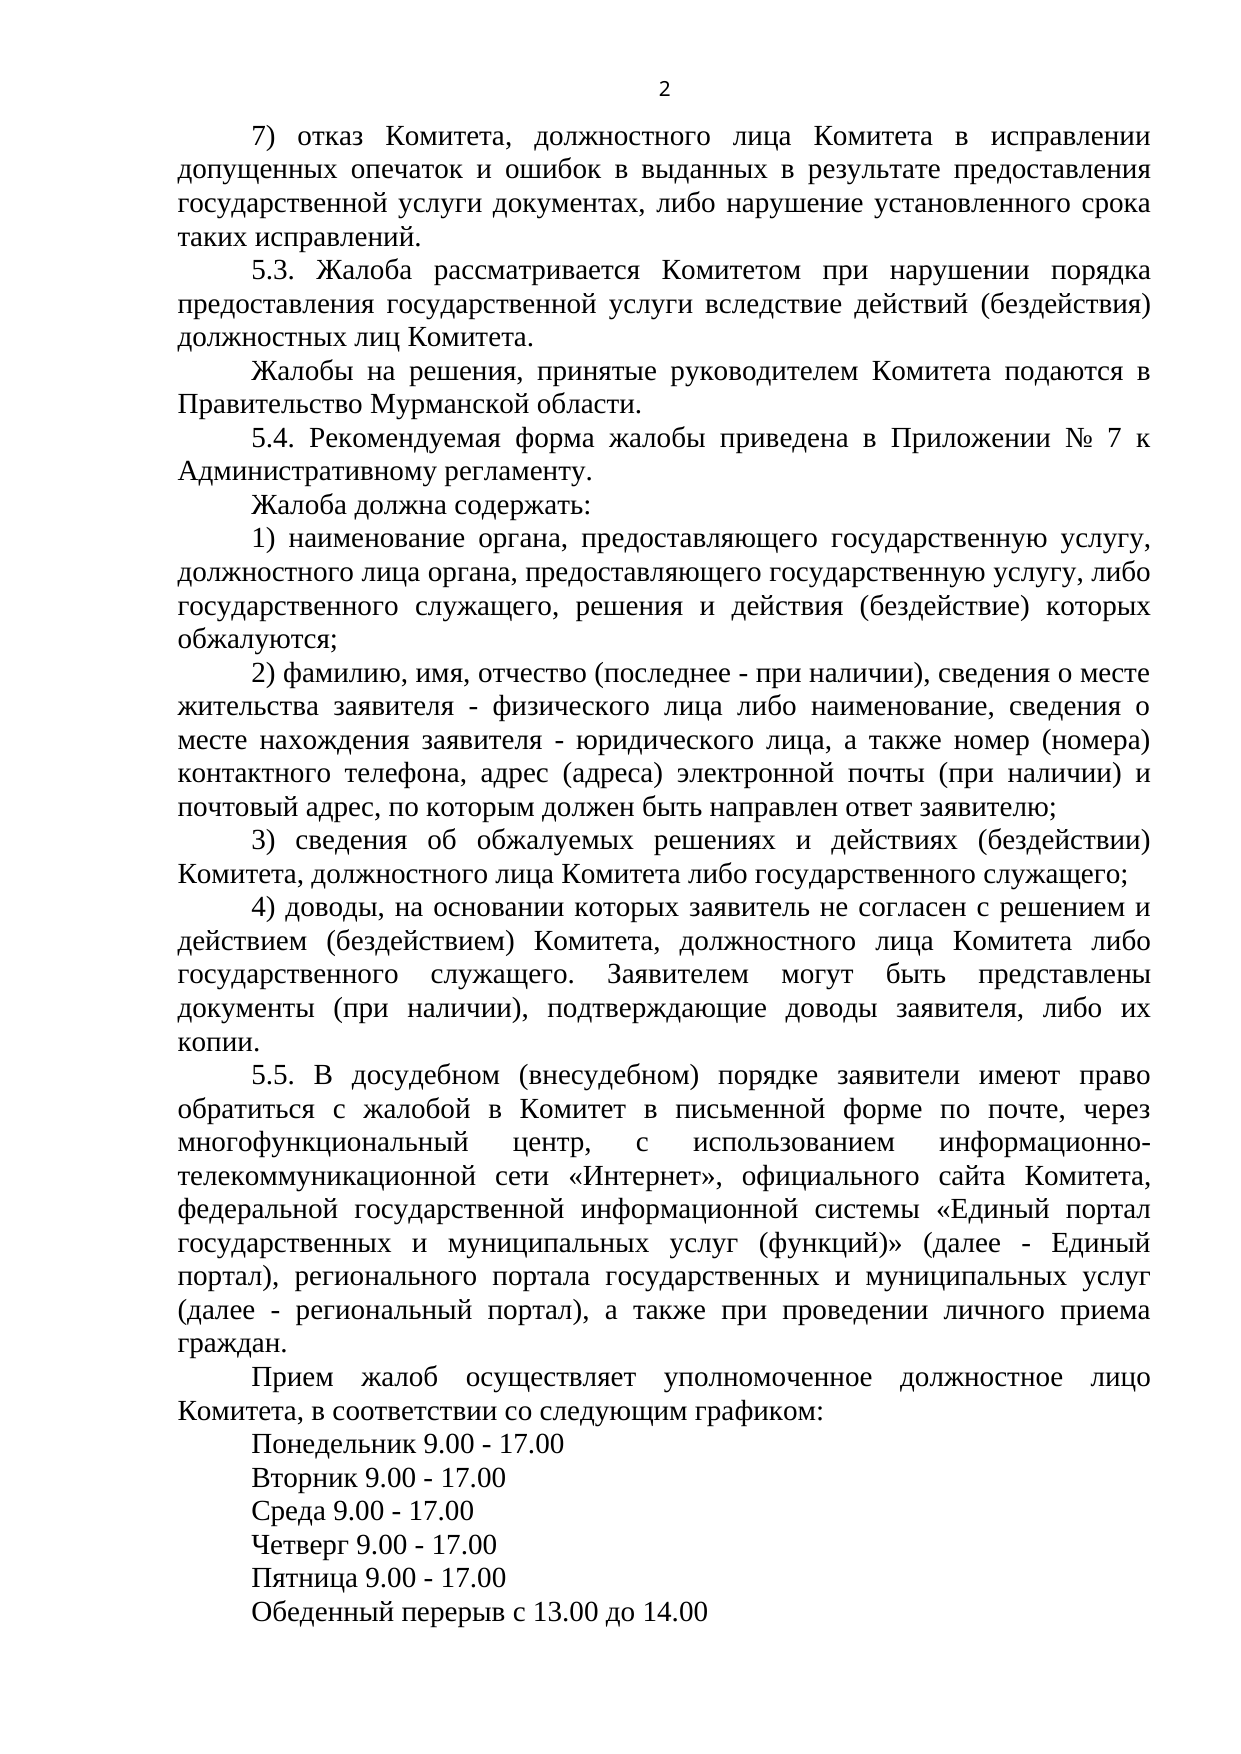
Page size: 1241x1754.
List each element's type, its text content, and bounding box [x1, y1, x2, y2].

text 1) наименование органа, предоставляющего государственную услугу, должностного лица органа, предоставляющего государственную услугу, либо государственного служащего, решения и действия (бездействие) которых обжалуются; [177, 521, 1152, 655]
text 7) отказ Комитета, должностного лица Комитета в исправлении допущенных опечаток и ошибок в выданных в результате предоставления государственной услуги документах, либо нарушение установленного срока таких исправлений. [177, 118, 1152, 252]
text 2) фамилию, имя, отчество (последнее - при наличии), сведения о месте жительства заявителя - физического лица либо наименование, сведения о месте нахождения заявителя - юридического лица, а также номер (номера) контактного телефона, адрес (адреса) электронной почты (при наличии) и почтовый адрес, по которым должен быть направлен ответ заявителю; [177, 655, 1152, 822]
text Пятница 9.00 - 17.00 [177, 1560, 1152, 1594]
text Среда 9.00 - 17.00 [177, 1493, 1152, 1527]
text Жалоба должна содержать: [177, 487, 1152, 521]
text Четверг 9.00 - 17.00 [177, 1527, 1152, 1560]
text Понедельник 9.00 - 17.00 [177, 1426, 1152, 1460]
text 3) сведения об обжалуемых решениях и действиях (бездействии) Комитета, должностного лица Комитета либо государственного служащего; [177, 822, 1152, 889]
text 5.3. Жалоба рассматривается Комитетом при нарушении порядка предоставления государственной услуги вследствие действий (бездействия) должностных лиц Комитета. [177, 252, 1152, 353]
text Жалобы на решения, принятые руководителем Комитета подаются в Правительство Мурманской области. [177, 353, 1152, 420]
text Вторник 9.00 - 17.00 [177, 1460, 1152, 1493]
text 5.4. Рекомендуемая форма жалобы приведена в Приложении № 7 к Административному регламенту. [177, 420, 1152, 487]
text 5.5. В досудебном (внесудебном) порядке заявители имеют право обратиться с жалобой в Комитет в письменной форме по почте, через многофункциональный центр, с использованием информационно-телекоммуникационной сети «Интернет», официального сайта Комитета, федеральной государственной информационной системы «Единый портал государственных и муниципальных услуг (функций)» (далее - Единый портал), регионального портала государственных и муниципальных услуг (далее - региональный портал), а также при проведении личного приема граждан. [177, 1057, 1152, 1359]
text Обеденный перерыв с 13.00 до 14.00 [177, 1594, 1152, 1627]
text 4) доводы, на основании которых заявитель не согласен с решением и действием (бездействием) Комитета, должностного лица Комитета либо государственного служащего. Заявителем могут быть представлены документы (при наличии), подтверждающие доводы заявителя, либо их копии. [177, 889, 1152, 1057]
text Прием жалоб осуществляет уполномоченное должностное лицо Комитета, в соответствии со следующим графиком: [177, 1359, 1152, 1426]
